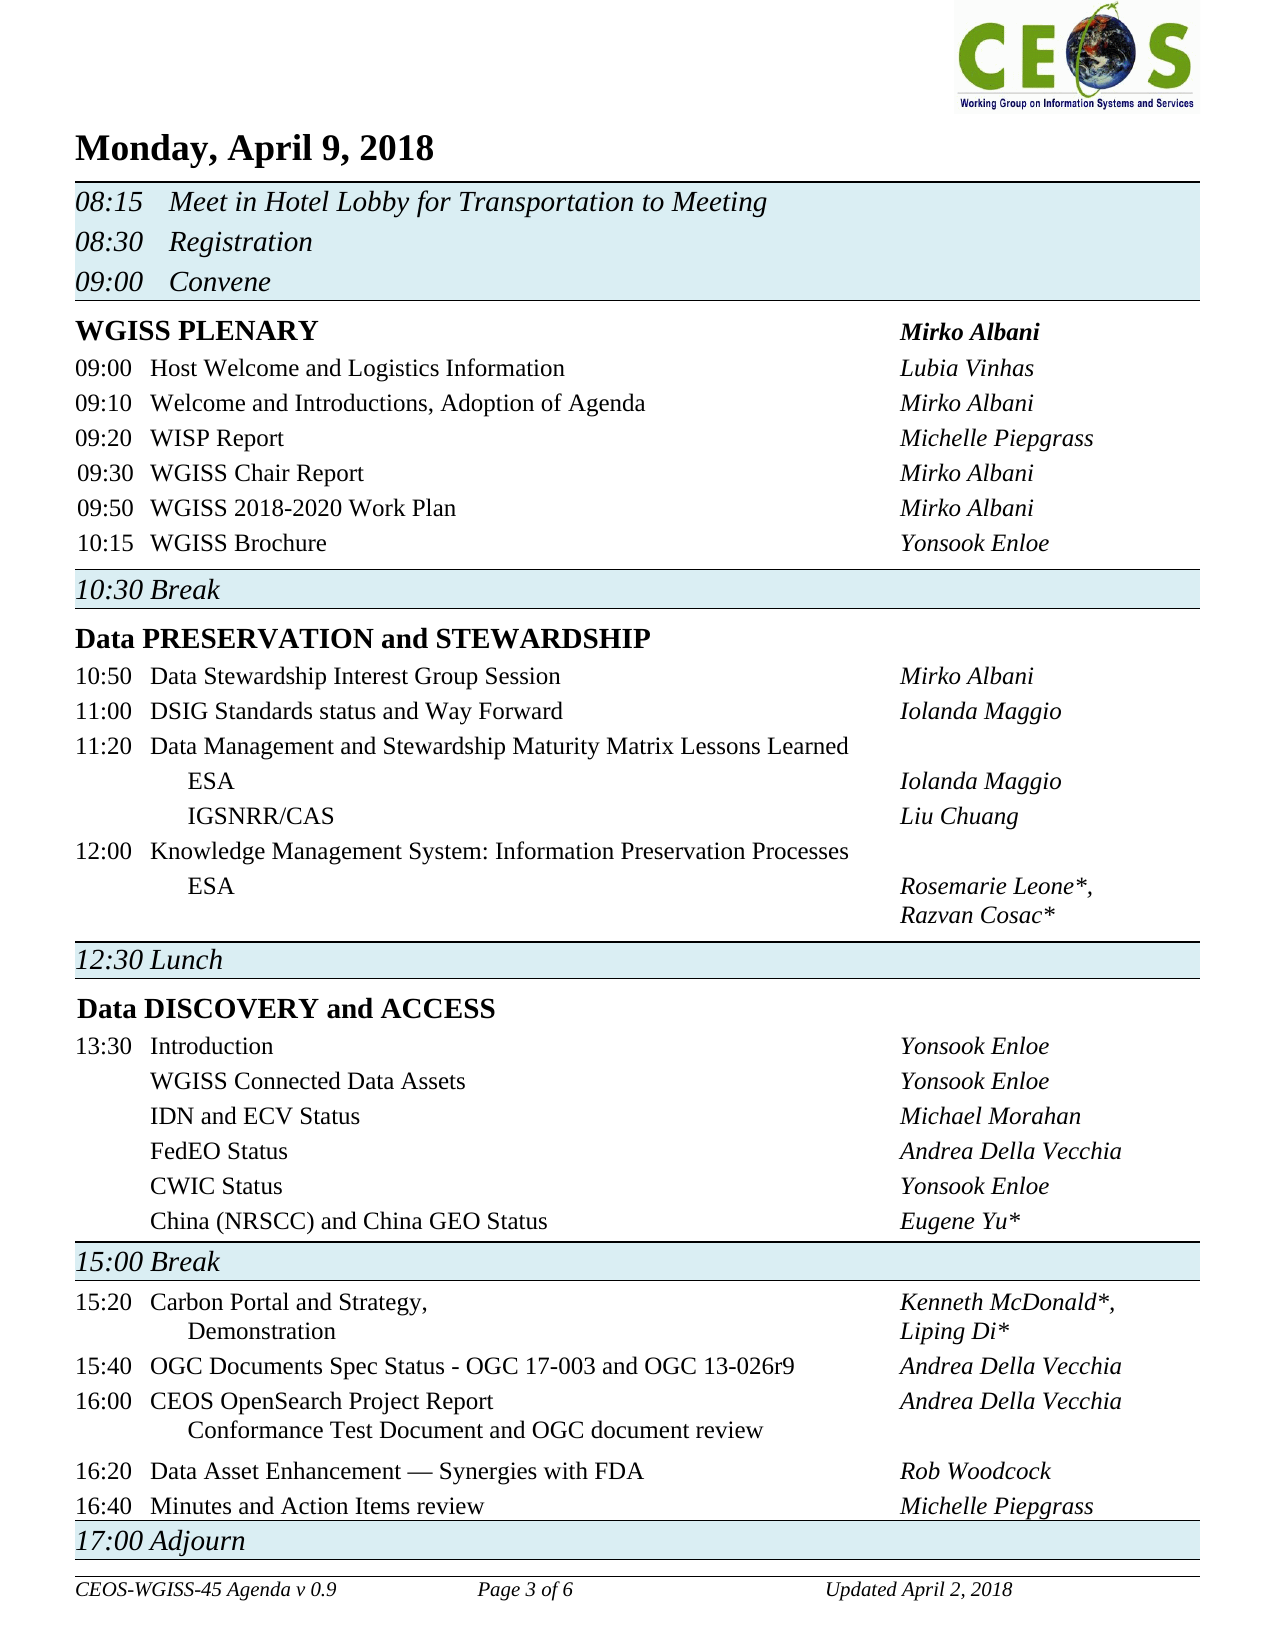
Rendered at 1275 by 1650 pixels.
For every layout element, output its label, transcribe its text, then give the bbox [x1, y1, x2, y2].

subtitle 12:30 Lunch [75, 943, 1200, 978]
text 09:50 WGISS 2018-2020 Work Plan Mirko Albani [75, 493, 1200, 522]
text Data DISCOVERY and ACCESS [75, 992, 1200, 1025]
subtitle 09:00 Convene [75, 261, 1200, 300]
text Demonstration Liping Di* [75, 1316, 1200, 1345]
text WGISS Connected Data Assets Yonsook Enloe [75, 1066, 1200, 1095]
text CWIC Status Yonsook Enloe [75, 1171, 1200, 1200]
text 15:20 Carbon Portal and Strategy, Kenneth McDonald*, [75, 1287, 1200, 1316]
text FedEO Status Andrea Della Vecchia [75, 1136, 1200, 1165]
text IDN and ECV Status Michael Morahan [75, 1101, 1200, 1130]
text ESA Rosemarie Leone*, [75, 871, 1200, 900]
text 09:00 Host Welcome and Logistics Information Lubia Vinhas [75, 353, 1200, 382]
text 11:20 Data Management and Stewardship Maturity Matrix Lessons Learned [75, 731, 1200, 760]
text 12:00 Knowledge Management System: Information Preservation Processes [75, 836, 1200, 865]
subtitle 17:00 Adjourn [75, 1521, 1200, 1559]
subtitle Monday, April 9, 2018 [75, 126, 1219, 169]
text 09:30 WGISS Chair Report Mirko Albani [75, 458, 1200, 487]
text IGSNRR/CAS Liu Chuang [75, 801, 1200, 830]
subtitle 08:15 Meet in Hotel Lobby for Transportation to Meeting [75, 183, 1200, 218]
subtitle WGISS PLENARY Mirko Albani [75, 313, 1200, 347]
subtitle 10:30 Break [75, 570, 1200, 608]
picture [954, 0, 1200, 114]
text 16:40 Minutes and Action Items review Michelle Piepgrass [75, 1491, 1200, 1520]
subtitle 08:30 Registration [75, 221, 1200, 258]
text 09:10 Welcome and Introductions, Adoption of Agenda Mirko Albani [75, 388, 1200, 417]
text 16:20 Data Asset Enhancement — Synergies with FDA Rob Woodcock [75, 1456, 1200, 1485]
text 10:50 Data Stewardship Interest Group Session Mirko Albani [75, 661, 1200, 690]
text ESA Iolanda Maggio [75, 766, 1200, 795]
text 16:00 CEOS OpenSearch Project Report Andrea Della Vecchia [75, 1386, 1200, 1415]
text 13:30 Introduction Yonsook Enloe [75, 1031, 1200, 1060]
text Data PRESERVATION and STEWARDSHIP [75, 622, 1200, 655]
text 09:20 WISP Report Michelle Piepgrass [75, 423, 1200, 452]
text 11:00 DSIG Standards status and Way Forward Iolanda Maggio [75, 696, 1200, 725]
text China (NRSCC) and China GEO Status Eugene Yu* [75, 1206, 1200, 1235]
text 15:40 OGC Documents Spec Status - OGC 17-003 and OGC 13-026r9 Andrea Della Vecchia [75, 1351, 1200, 1380]
text Razvan Cosac* [75, 900, 1200, 929]
text 10:15 WGISS Brochure Yonsook Enloe [75, 528, 1200, 557]
subtitle 15:00 Break [75, 1243, 1200, 1280]
text Conformance Test Document and OGC document review [75, 1415, 1200, 1444]
